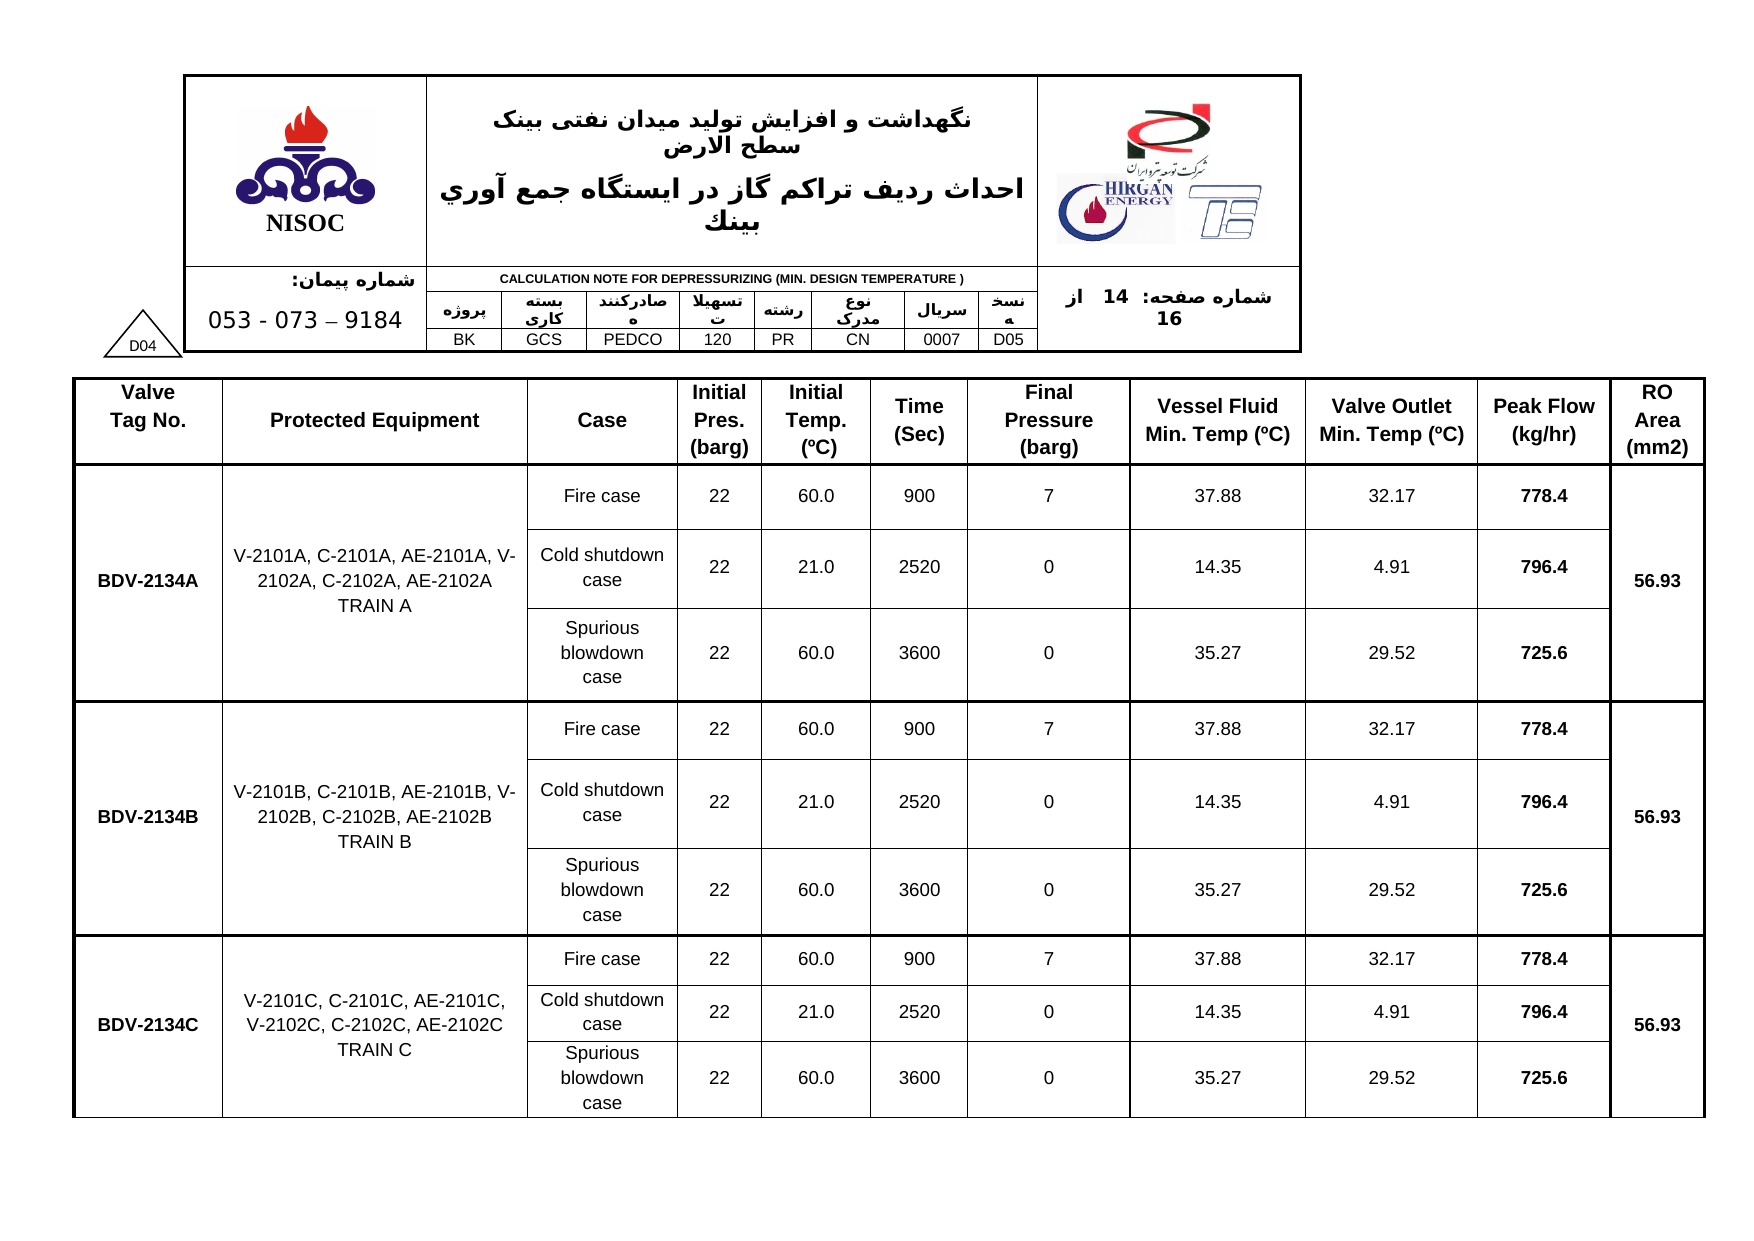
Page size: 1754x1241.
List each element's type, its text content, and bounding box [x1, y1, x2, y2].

table_cell 60.0 [762, 849, 870, 934]
table_cell 778.4 [1478, 937, 1609, 984]
table_cell 22 [678, 986, 761, 1041]
table_cell 32.17 [1306, 937, 1477, 984]
table_cell 22 [678, 760, 761, 848]
table_cell 900 [871, 703, 967, 759]
table_cell V-2101C, C-2101C, AE-2101C, V-2102C, C-2102C, AE-2102C TRAIN C [223, 937, 527, 1117]
table_cell 22 [678, 609, 761, 699]
table_cell 7 [968, 703, 1129, 759]
table_cell 3600 [871, 1042, 967, 1117]
table_header Protected Equipment [223, 380, 527, 463]
table_header Final Pressure (barg) [968, 380, 1129, 463]
table_cell Fire case [528, 703, 677, 759]
table_cell Fire case [528, 466, 677, 529]
table_cell 37.88 [1131, 937, 1305, 984]
table_cell 22 [678, 530, 761, 607]
table_cell Cold shutdown case [528, 760, 677, 848]
table_cell 56.93 [1612, 703, 1703, 934]
table_header RO Area (mm2) [1612, 380, 1703, 463]
table_header Valve Tag No. [76, 380, 222, 463]
table_cell 35.27 [1131, 1042, 1305, 1117]
table_cell Fire case [528, 937, 677, 984]
table_cell 796.4 [1478, 530, 1609, 607]
table_cell 60.0 [762, 1042, 870, 1117]
table_header Case [528, 380, 677, 463]
table_cell 22 [678, 703, 761, 759]
table_cell Cold shutdown case [528, 986, 677, 1041]
table_cell 22 [678, 849, 761, 934]
table_cell 0 [968, 760, 1129, 848]
table_cell 2520 [871, 760, 967, 848]
table_cell 0 [968, 849, 1129, 934]
table_cell 21.0 [762, 986, 870, 1041]
picture [236, 106, 375, 208]
table_cell BDV-2134C [76, 937, 222, 1117]
table_header Time (Sec) [871, 380, 967, 463]
table_cell 725.6 [1478, 849, 1609, 934]
table_cell 4.91 [1306, 530, 1477, 607]
table_cell 60.0 [762, 937, 870, 984]
table_cell 21.0 [762, 530, 870, 607]
table_cell 14.35 [1131, 986, 1305, 1041]
table_cell 2520 [871, 986, 967, 1041]
table_cell 37.88 [1131, 703, 1305, 759]
table_cell 22 [678, 937, 761, 984]
table_header Initial Temp. (ºC) [762, 380, 870, 463]
table_cell 60.0 [762, 703, 870, 759]
table_header Valve Outlet Min. Temp (ºC) [1306, 380, 1477, 463]
table_cell 7 [968, 937, 1129, 984]
table_cell 3600 [871, 849, 967, 934]
table_cell 22 [678, 466, 761, 529]
table_cell 7 [968, 466, 1129, 529]
table_header Initial Pres. (barg) [678, 380, 761, 463]
table_cell 725.6 [1478, 609, 1609, 699]
table_cell 0 [968, 1042, 1129, 1117]
table_cell 900 [871, 937, 967, 984]
table_header Vessel Fluid Min. Temp (ºC) [1131, 380, 1305, 463]
table_cell 32.17 [1306, 466, 1477, 529]
table_cell 60.0 [762, 609, 870, 699]
table_cell 778.4 [1478, 703, 1609, 759]
table_cell 0 [968, 609, 1129, 699]
table_cell 3600 [871, 609, 967, 699]
picture [1056, 103, 1211, 244]
table_cell 778.4 [1478, 466, 1609, 529]
table_cell V-2101A, C-2101A, AE-2101A, V-2102A, C-2102A, AE-2102A TRAIN A [223, 466, 527, 699]
table_cell 29.52 [1306, 849, 1477, 934]
table_cell 60.0 [762, 466, 870, 529]
table_cell 14.35 [1131, 530, 1305, 607]
table_cell 0 [968, 530, 1129, 607]
table_cell 56.93 [1612, 466, 1703, 699]
table_cell Spurious blowdown case [528, 849, 677, 934]
table_cell 29.52 [1306, 609, 1477, 699]
table_cell 35.27 [1131, 849, 1305, 934]
table_cell 32.17 [1306, 703, 1477, 759]
table_cell 796.4 [1478, 986, 1609, 1041]
table_cell 22 [678, 1042, 761, 1117]
table_cell 56.93 [1612, 937, 1703, 1117]
table_cell 35.27 [1131, 609, 1305, 699]
table_cell BDV-2134A [76, 466, 222, 699]
table_cell BDV-2134B [76, 703, 222, 934]
table_cell Spurious blowdown case [528, 609, 677, 699]
table_cell 21.0 [762, 760, 870, 848]
table_cell 4.91 [1306, 986, 1477, 1041]
table_cell 796.4 [1478, 760, 1609, 848]
table_cell 37.88 [1131, 466, 1305, 529]
table_cell Spurious blowdown case [528, 1042, 677, 1117]
table_cell 725.6 [1478, 1042, 1609, 1117]
table_header Peak Flow (kg/hr) [1478, 380, 1609, 463]
table_cell 29.52 [1306, 1042, 1477, 1117]
table_cell 14.35 [1131, 760, 1305, 848]
table_cell Cold shutdown case [528, 530, 677, 607]
table_cell 4.91 [1306, 760, 1477, 848]
table_cell 900 [871, 466, 967, 529]
table_cell V-2101B, C-2101B, AE-2101B, V-2102B, C-2102B, AE-2102B TRAIN B [223, 703, 527, 934]
table_cell 0 [968, 986, 1129, 1041]
table_cell 2520 [871, 530, 967, 607]
